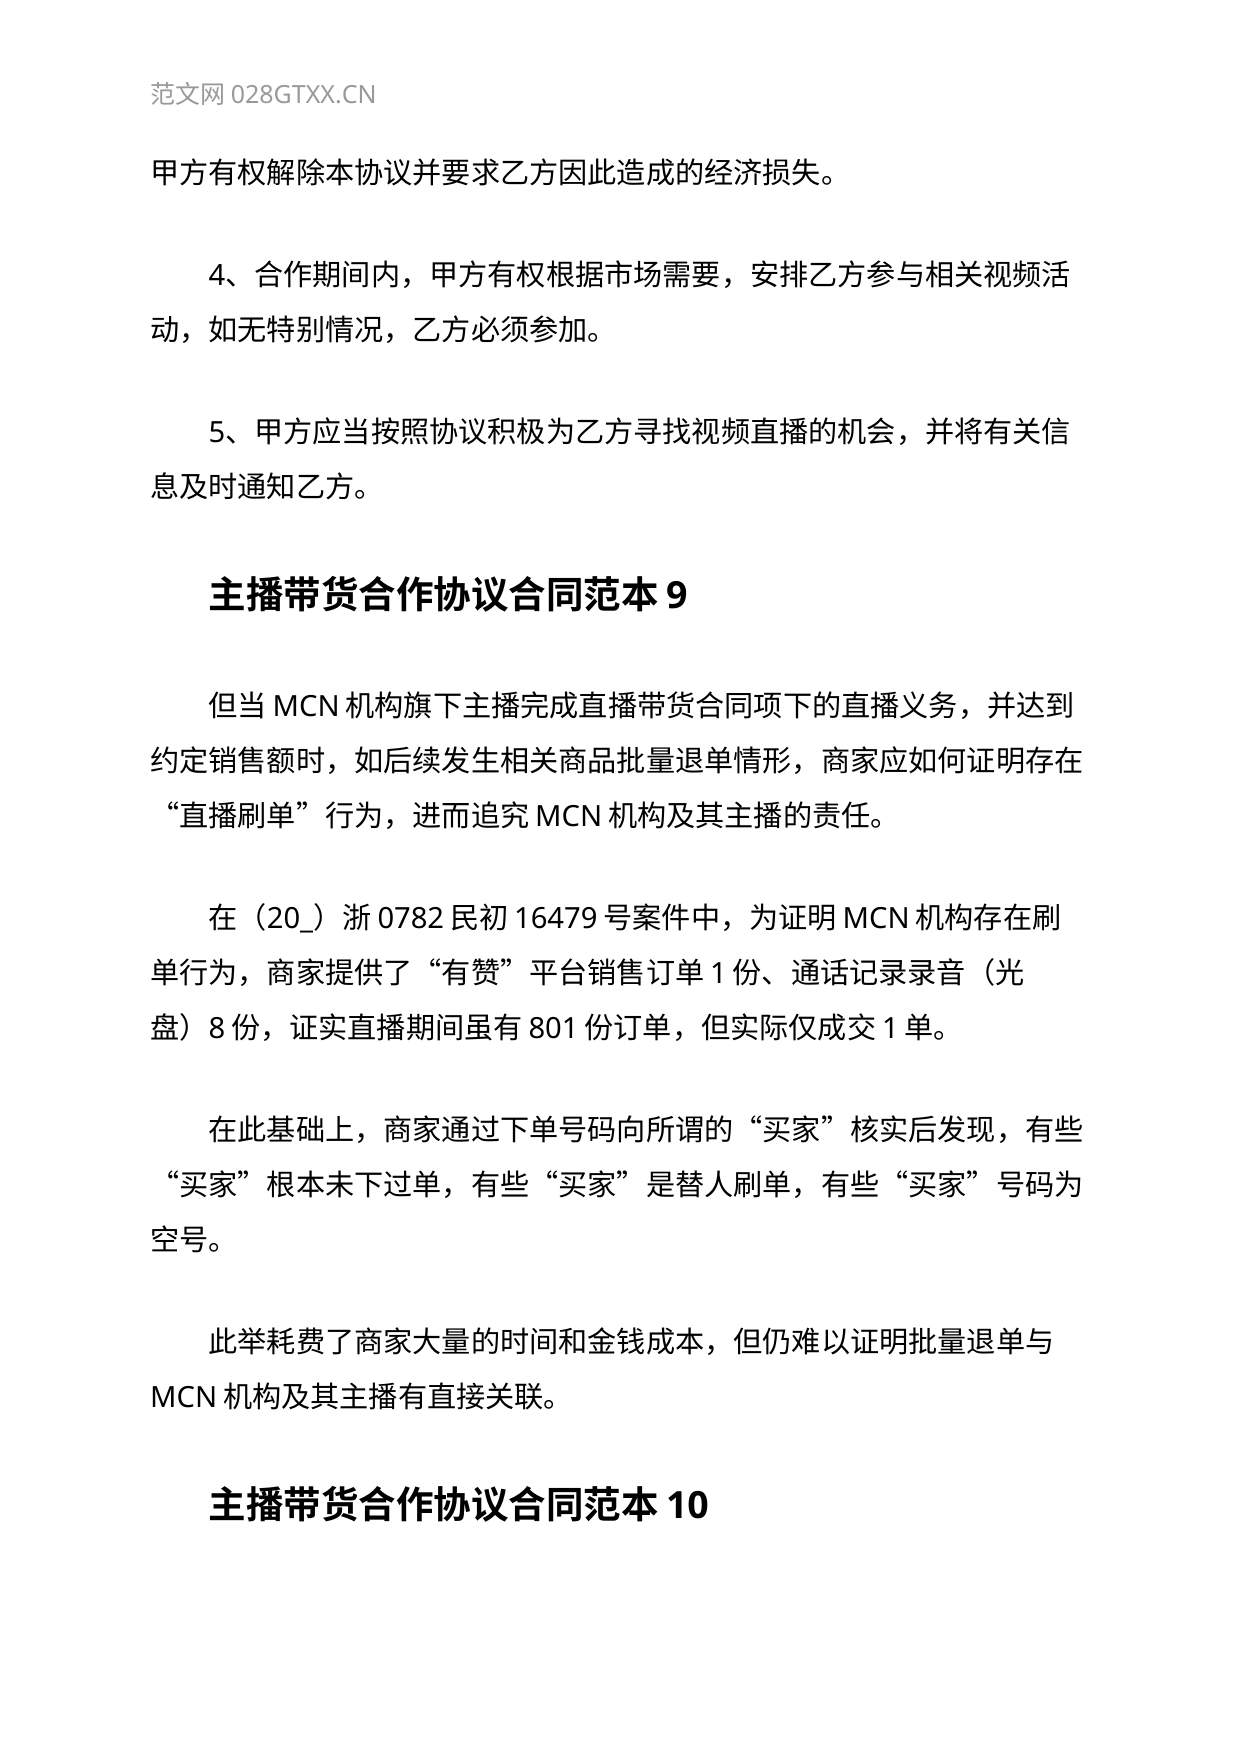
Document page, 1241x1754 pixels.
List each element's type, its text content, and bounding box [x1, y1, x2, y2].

text 在此基础上，商家通过下单号码向所谓的“买家”核实后发现，有些“买家”根本未下过单，有些“买家”是替人刷单，有些“买家”号码为空号。 [150, 1107, 1090, 1259]
text 此举耗费了商家大量的时间和金钱成本，但仍难以证明批量退单与MCN机构及其主播有直接关联。 [150, 1318, 1090, 1416]
text 5、甲方应当按照协议积极为乙方寻找视频直播的机会，并将有关信息及时通知乙方。 [150, 408, 1090, 506]
text 但当MCN机构旗下主播完成直播带货合同项下的直播义务，并达到约定销售额时，如后续发生相关商品批量退单情形，商家应如何证明存在“直播刷单”行为，进而追究MCN机构及其主播的责任。 [150, 683, 1090, 835]
text 4、合作期间内，甲方有权根据市场需要，安排乙方参与相关视频活动，如无特别情况，乙方必须参加。 [150, 252, 1090, 349]
text 主播带货合作协议合同范本9 [150, 565, 1090, 620]
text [150, 150, 1090, 192]
text 在（20_）浙0782民初16479号案件中，为证明MCN机构存在刷单行为，商家提供了“有赞”平台销售订单1份、通话记录录音（光盘）8份，证实直播期间虽有801份订单，但实际仅成交1单。 [150, 895, 1090, 1047]
text 主播带货合作协议合同范本10 [150, 1475, 1090, 1530]
